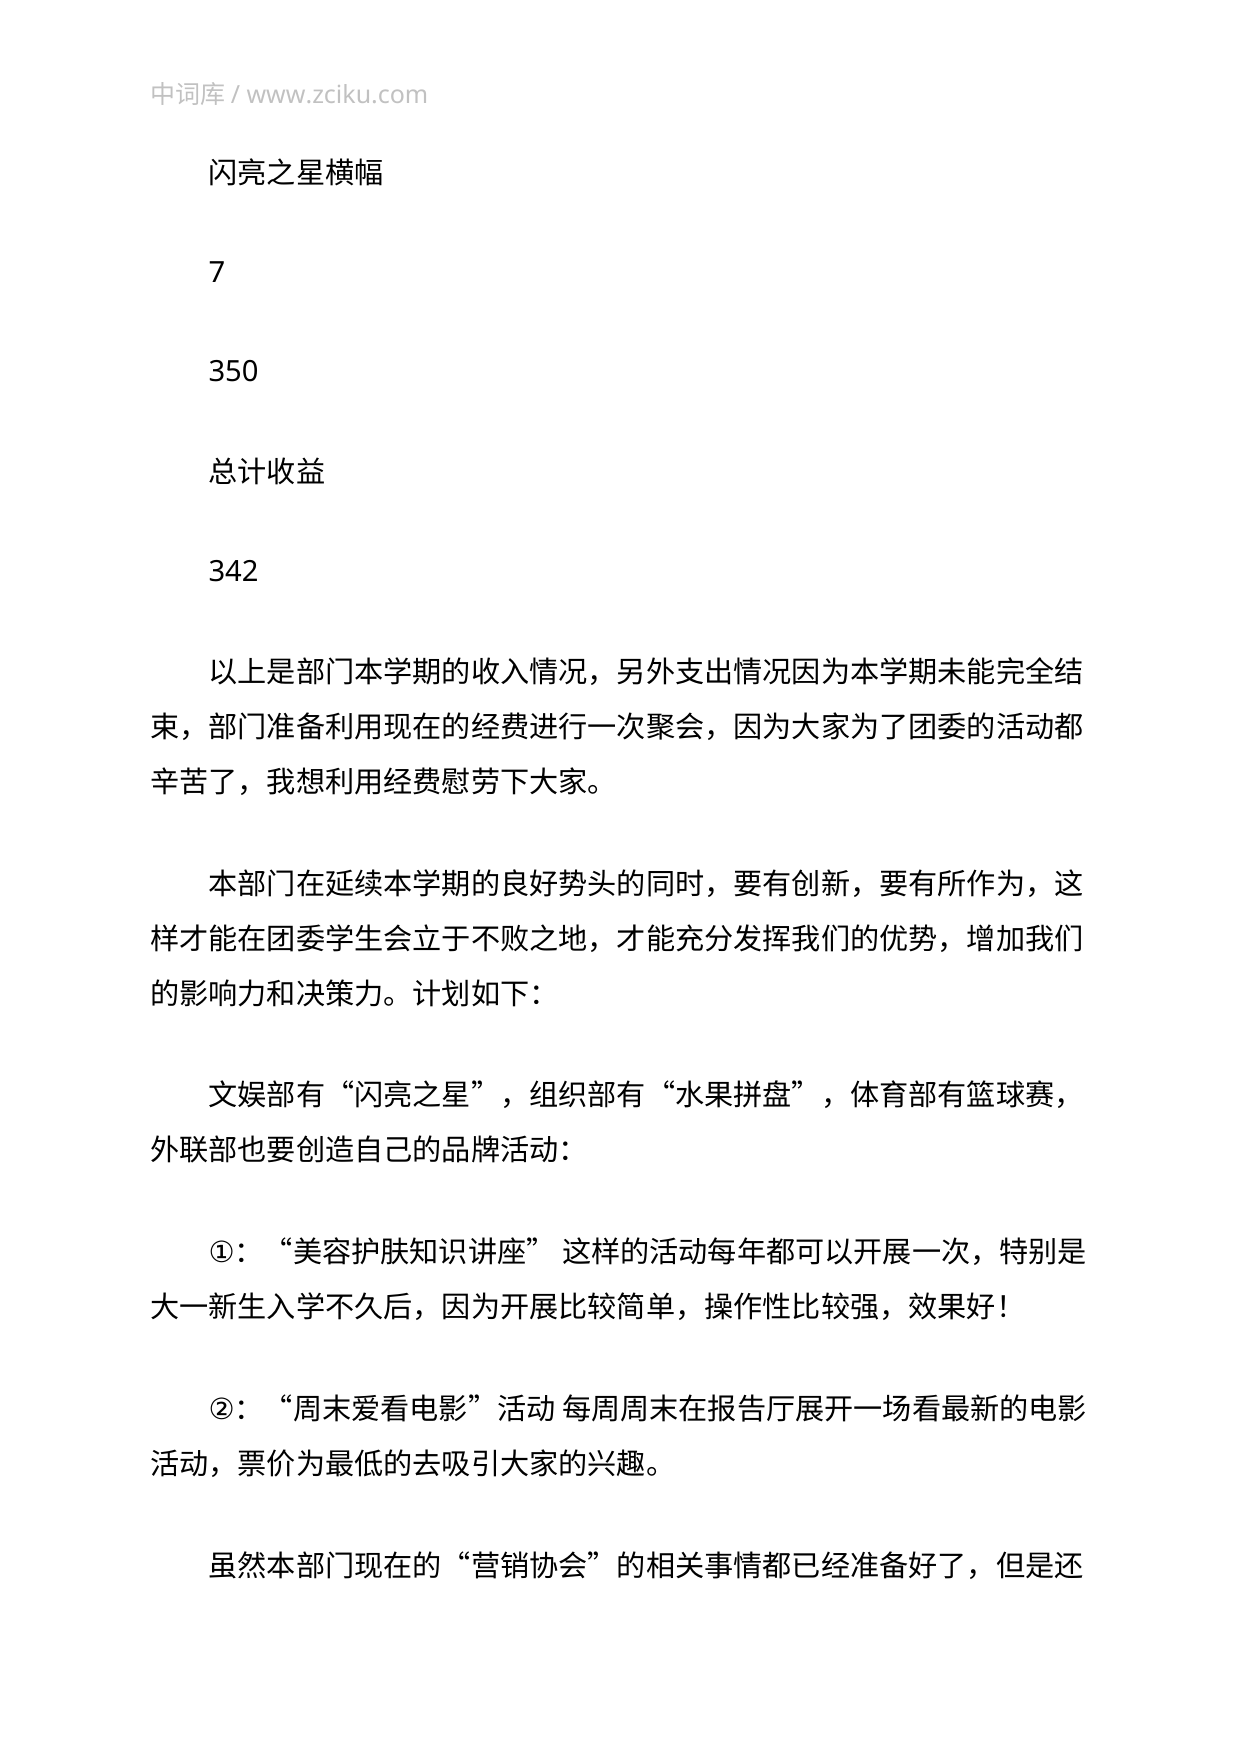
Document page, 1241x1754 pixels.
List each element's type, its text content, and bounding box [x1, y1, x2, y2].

text ②：“周末爱看电影”活动 每周周末在报告厅展开一场看最新的电影活动，票价为最低的去吸引大家的兴趣。 [150, 1385, 1090, 1483]
text 文娱部有“闪亮之星”，组织部有“水果拼盘”，体育部有篮球赛，外联部也要创造自己的品牌活动： [150, 1072, 1090, 1169]
text ①：“美容护肤知识讲座” 这样的活动每年都可以开展一次，特别是大一新生入学不久后，因为开展比较简单，操作性比较强，效果好！ [150, 1229, 1090, 1326]
text 本部门在延续本学期的良好势头的同时，要有创新，要有所作为，这样才能在团委学生会立于不败之地，才能充分发挥我们的优势，增加我们的影响力和决策力。计划如下： [150, 860, 1090, 1012]
text 7 [150, 252, 1090, 291]
text 闪亮之星横幅 [150, 150, 1090, 192]
text 以上是部门本学期的收入情况，另外支出情况因为本学期未能完全结束，部门准备利用现在的经费进行一次聚会，因为大家为了团委的活动都辛苦了，我想利用经费慰劳下大家。 [150, 649, 1090, 801]
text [150, 1542, 1090, 1584]
text 350 [150, 350, 1090, 390]
text 总计收益 [150, 449, 1090, 491]
text 342 [150, 550, 1090, 590]
